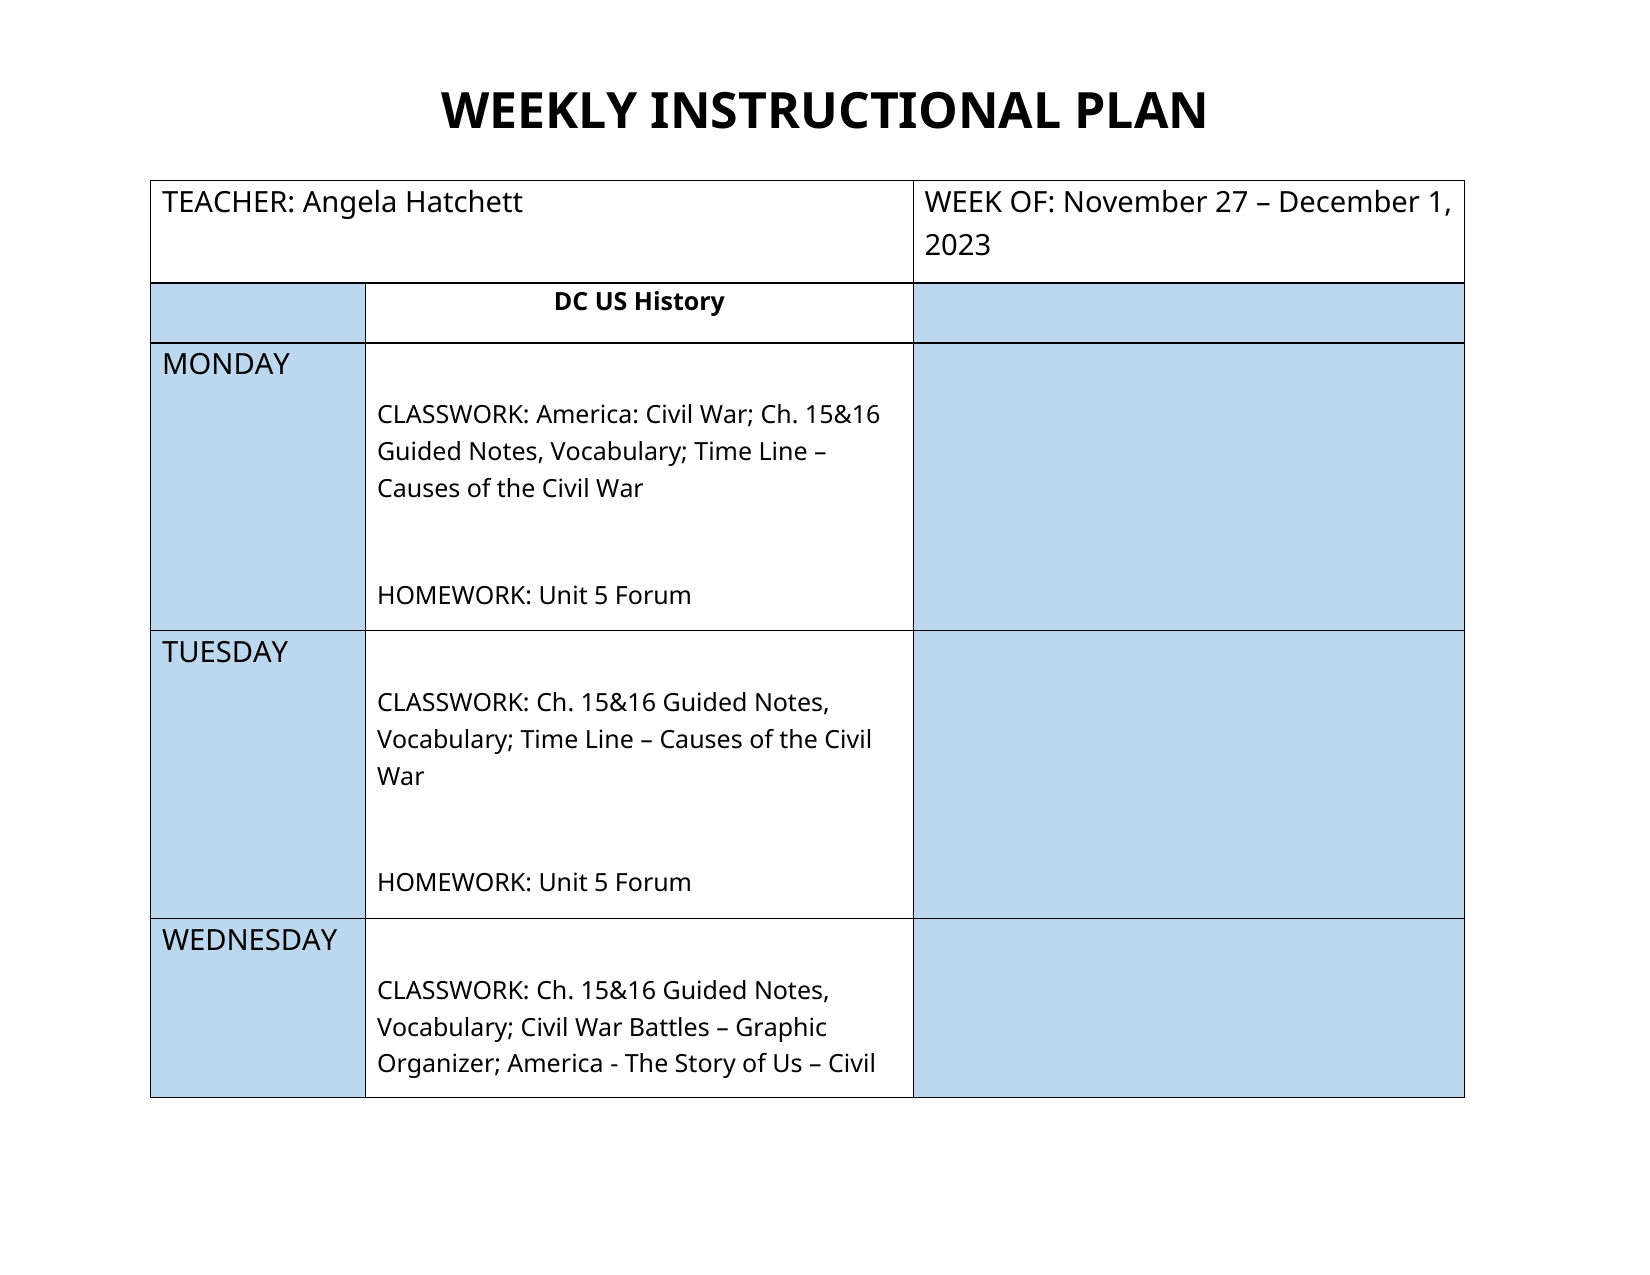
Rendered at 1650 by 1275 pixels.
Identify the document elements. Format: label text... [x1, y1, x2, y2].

table_cell CLASSWORK: Ch. 15&16 Guided Notes, Vocabulary; Time Line – Causes of the Civil War HOMEWORK: Unit 5 Forum [366, 631, 913, 918]
table_cell TUESDAY [151, 631, 365, 918]
table_cell DC US History [366, 284, 913, 342]
table_cell [914, 919, 1464, 1097]
table_cell WEDNESDAY [151, 919, 365, 1097]
table_cell [151, 284, 365, 342]
table_cell [914, 284, 1464, 342]
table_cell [366, 919, 913, 1097]
table_header WEEK OF: November 27 – December 1, 2023 [914, 181, 1464, 282]
table_cell [914, 631, 1464, 918]
table_cell CLASSWORK: America: Civil War; Ch. 15&16 Guided Notes, Vocabulary; Time Line – Causes of the Civil War HOMEWORK: Unit 5 Forum [366, 344, 913, 630]
table_cell [914, 344, 1464, 630]
table_cell MONDAY [151, 344, 365, 630]
table_header TEACHER: Angela Hatchett [151, 181, 913, 282]
